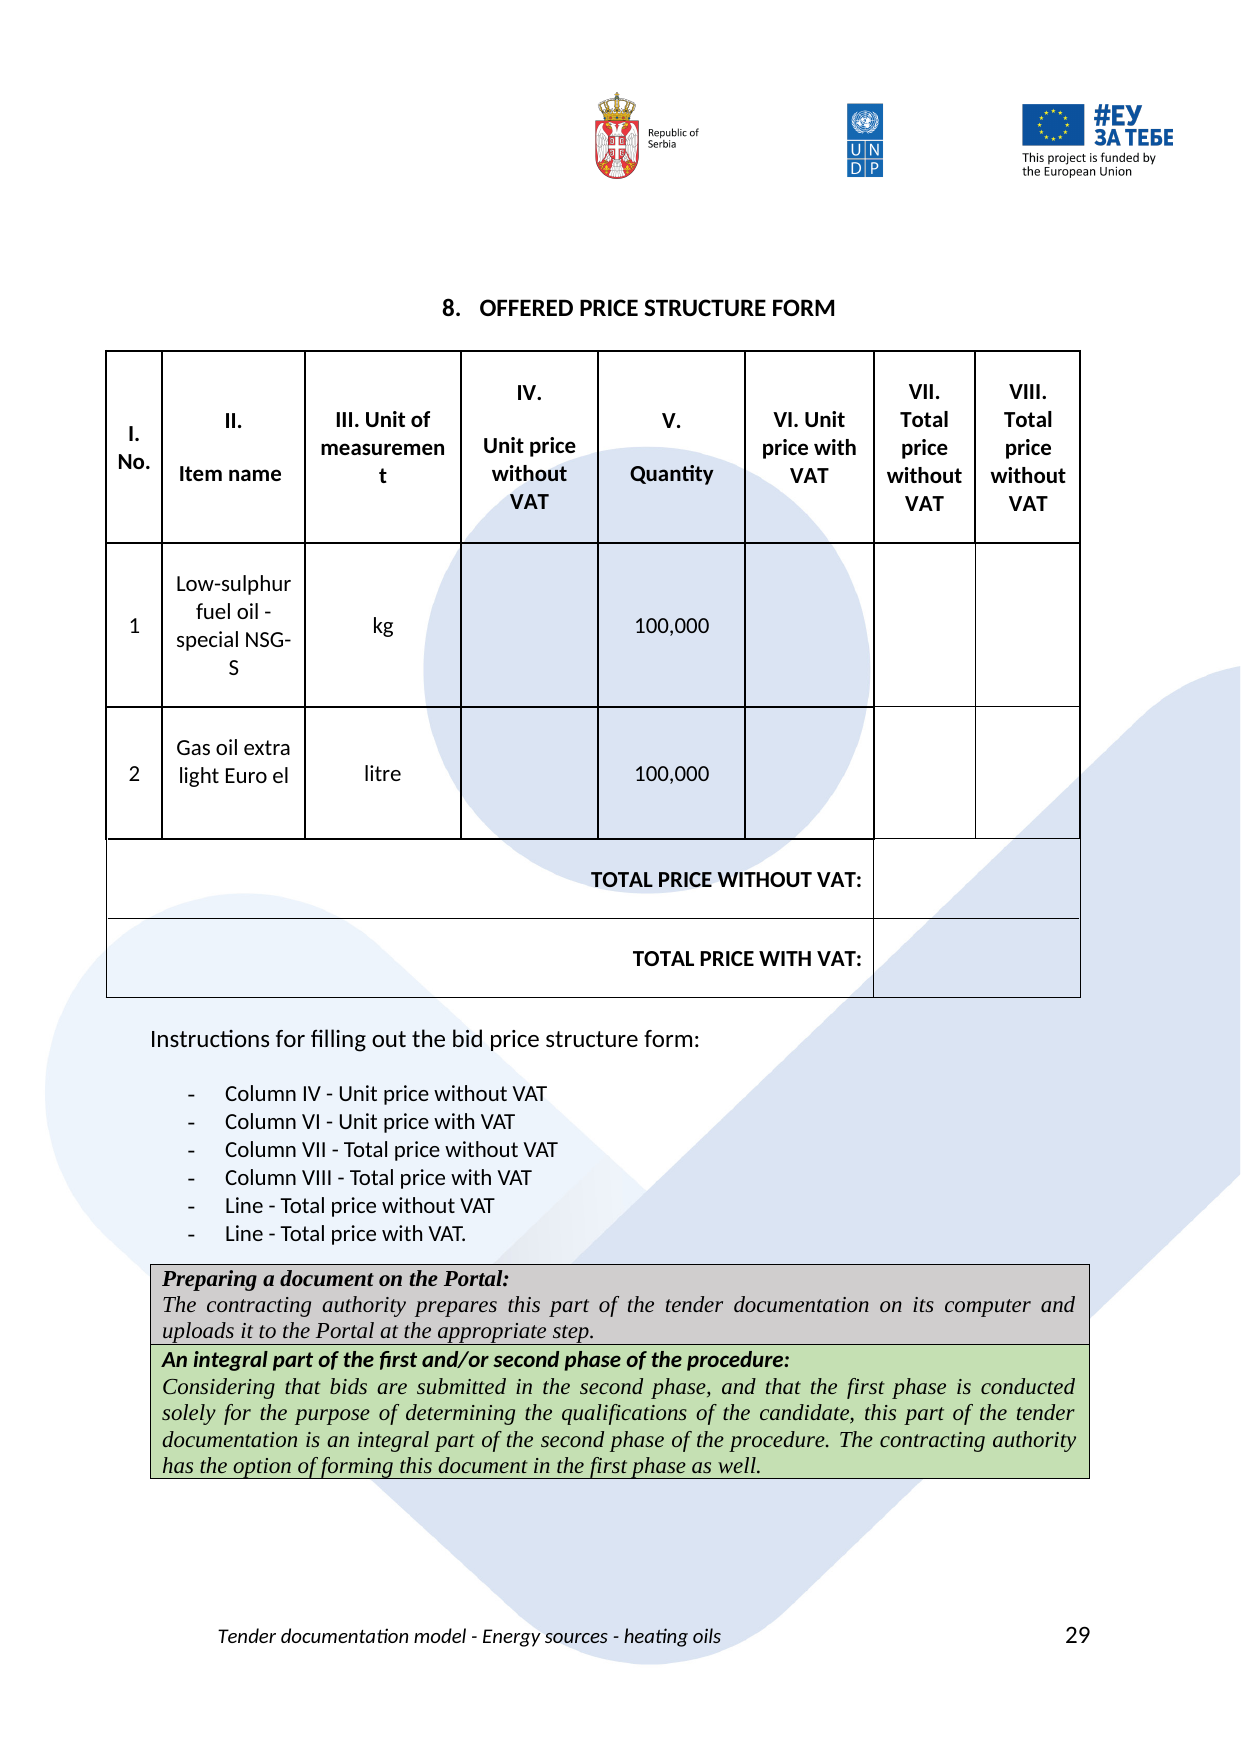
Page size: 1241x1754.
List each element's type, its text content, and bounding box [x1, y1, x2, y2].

table_header [107, 544, 161, 706]
table_header [306, 708, 460, 838]
table_header [107, 708, 161, 838]
table_header [462, 708, 597, 838]
list OFFERED PRICE STRUCTURE FORM [187, 292, 1090, 322]
table_header [599, 708, 744, 838]
table_header [306, 352, 460, 542]
table_header [875, 544, 975, 706]
table_header [746, 352, 873, 542]
table_header [462, 544, 597, 706]
list Line - Total price without VAT [187, 1191, 1090, 1219]
table_header [599, 352, 744, 542]
table_header [976, 352, 1079, 542]
picture [0, 21, 1241, 1754]
list Column VIII - Total price with VAT [187, 1163, 1090, 1191]
table_header [163, 352, 304, 542]
table_header [163, 708, 304, 838]
text Instructions for filling out the bid price structure form: [150, 1023, 1090, 1054]
table_header [875, 707, 975, 838]
table_header [746, 708, 873, 838]
list Column VI - Unit price with VAT [187, 1107, 1090, 1135]
table_header [107, 919, 873, 997]
table_header [976, 707, 1079, 838]
table_header [107, 839, 873, 918]
list Column VII - Total price without VAT [187, 1135, 1090, 1163]
table_cell An integral part of the first and/or second phase of the procedure: Considering that bids are submitted in the second phase, and that the first phase is conducted solely for the purpose of determining the qualifications of the candidate, this part of the tender documentation is an integral part of the second phase of the procedure. The contracting authority has the option of forming this document in the first phase as well. [151, 1345, 1089, 1478]
table_header [306, 544, 460, 706]
table_header [462, 352, 597, 542]
table_header [94, 350, 106, 998]
table_header [874, 839, 1080, 997]
table_header [107, 352, 161, 542]
table_header [746, 544, 873, 706]
list Column IV - Unit price without VAT [187, 1079, 1090, 1107]
table_header [875, 352, 974, 542]
table_header [976, 544, 1079, 706]
table_header [163, 544, 304, 706]
table_header Preparing a document on the Portal: The contracting authority prepares this part of the tender documentation on its computer and uploads it to the Portal at the appropriate step. [151, 1265, 1089, 1344]
list Line - Total price with VAT. [187, 1219, 1090, 1247]
table_header [599, 544, 744, 706]
